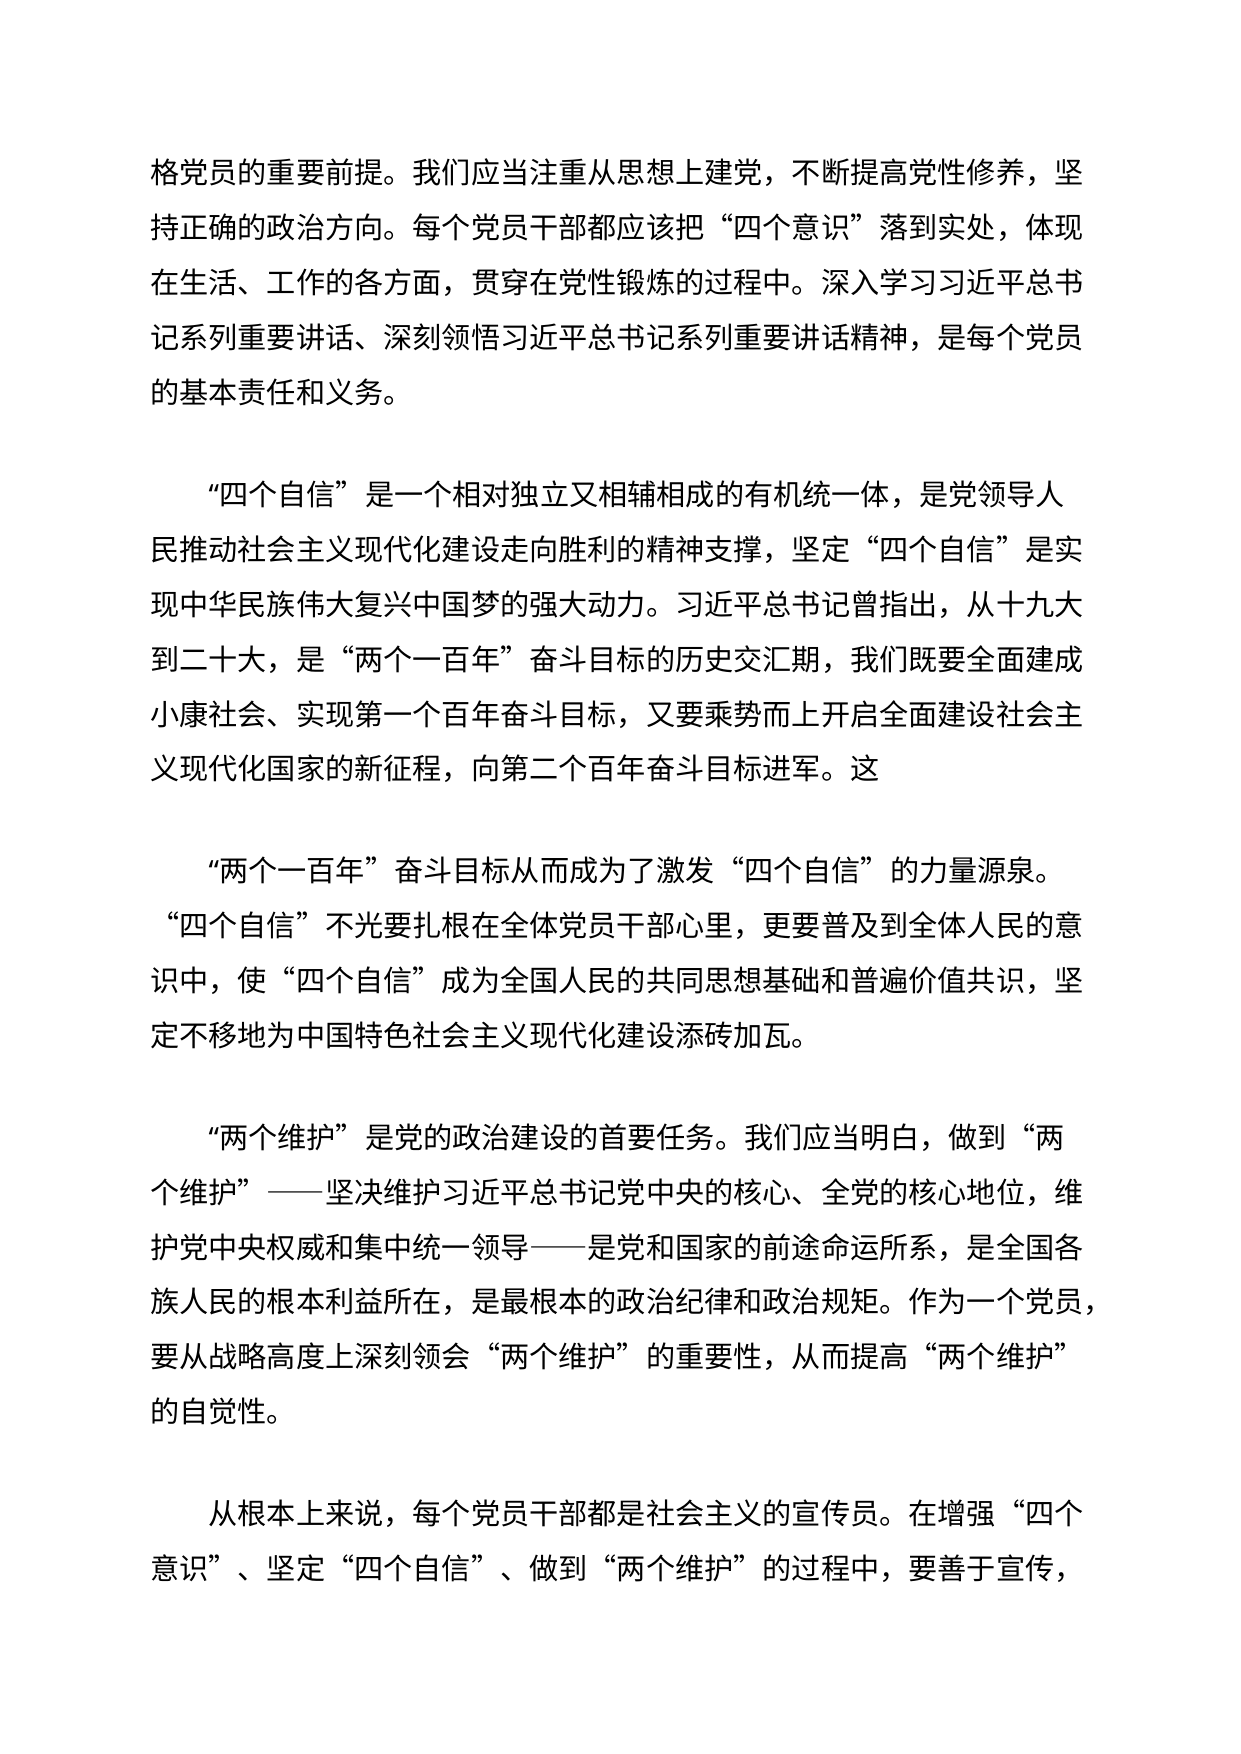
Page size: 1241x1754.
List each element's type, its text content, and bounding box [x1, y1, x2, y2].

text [150, 150, 1090, 412]
text “两个一百年”奋斗目标从而成为了激发“四个自信”的力量源泉。“四个自信”不光要扎根在全体党员干部心里，更要普及到全体人民的意识中，使“四个自信”成为全国人民的共同思想基础和普遍价值共识，坚定不移地为中国特色社会主义现代化建设添砖加瓦。 [150, 848, 1090, 1055]
text “两个维护”是党的政治建设的首要任务。我们应当明白，做到“两个维护”——坚决维护习近平总书记党中央的核心、全党的核心地位，维护党中央权威和集中统一领导——是党和国家的前途命运所系，是全国各族人民的根本利益所在，是最根本的政治纪律和政治规矩。作为一个党员，要从战略高度上深刻领会“两个维护”的重要性，从而提高“两个维护”的自觉性。 [150, 1114, 1090, 1431]
text “四个自信”是一个相对独立又相辅相成的有机统一体，是党领导人民推动社会主义现代化建设走向胜利的精神支撑，坚定“四个自信”是实现中华民族伟大复兴中国梦的强大动力。习近平总书记曾指出，从十九大到二十大，是“两个一百年”奋斗目标的历史交汇期，我们既要全面建成小康社会、实现第一个百年奋斗目标，又要乘势而上开启全面建设社会主义现代化国家的新征程，向第二个百年奋斗目标进军。这 [150, 471, 1090, 788]
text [150, 1491, 1090, 1588]
